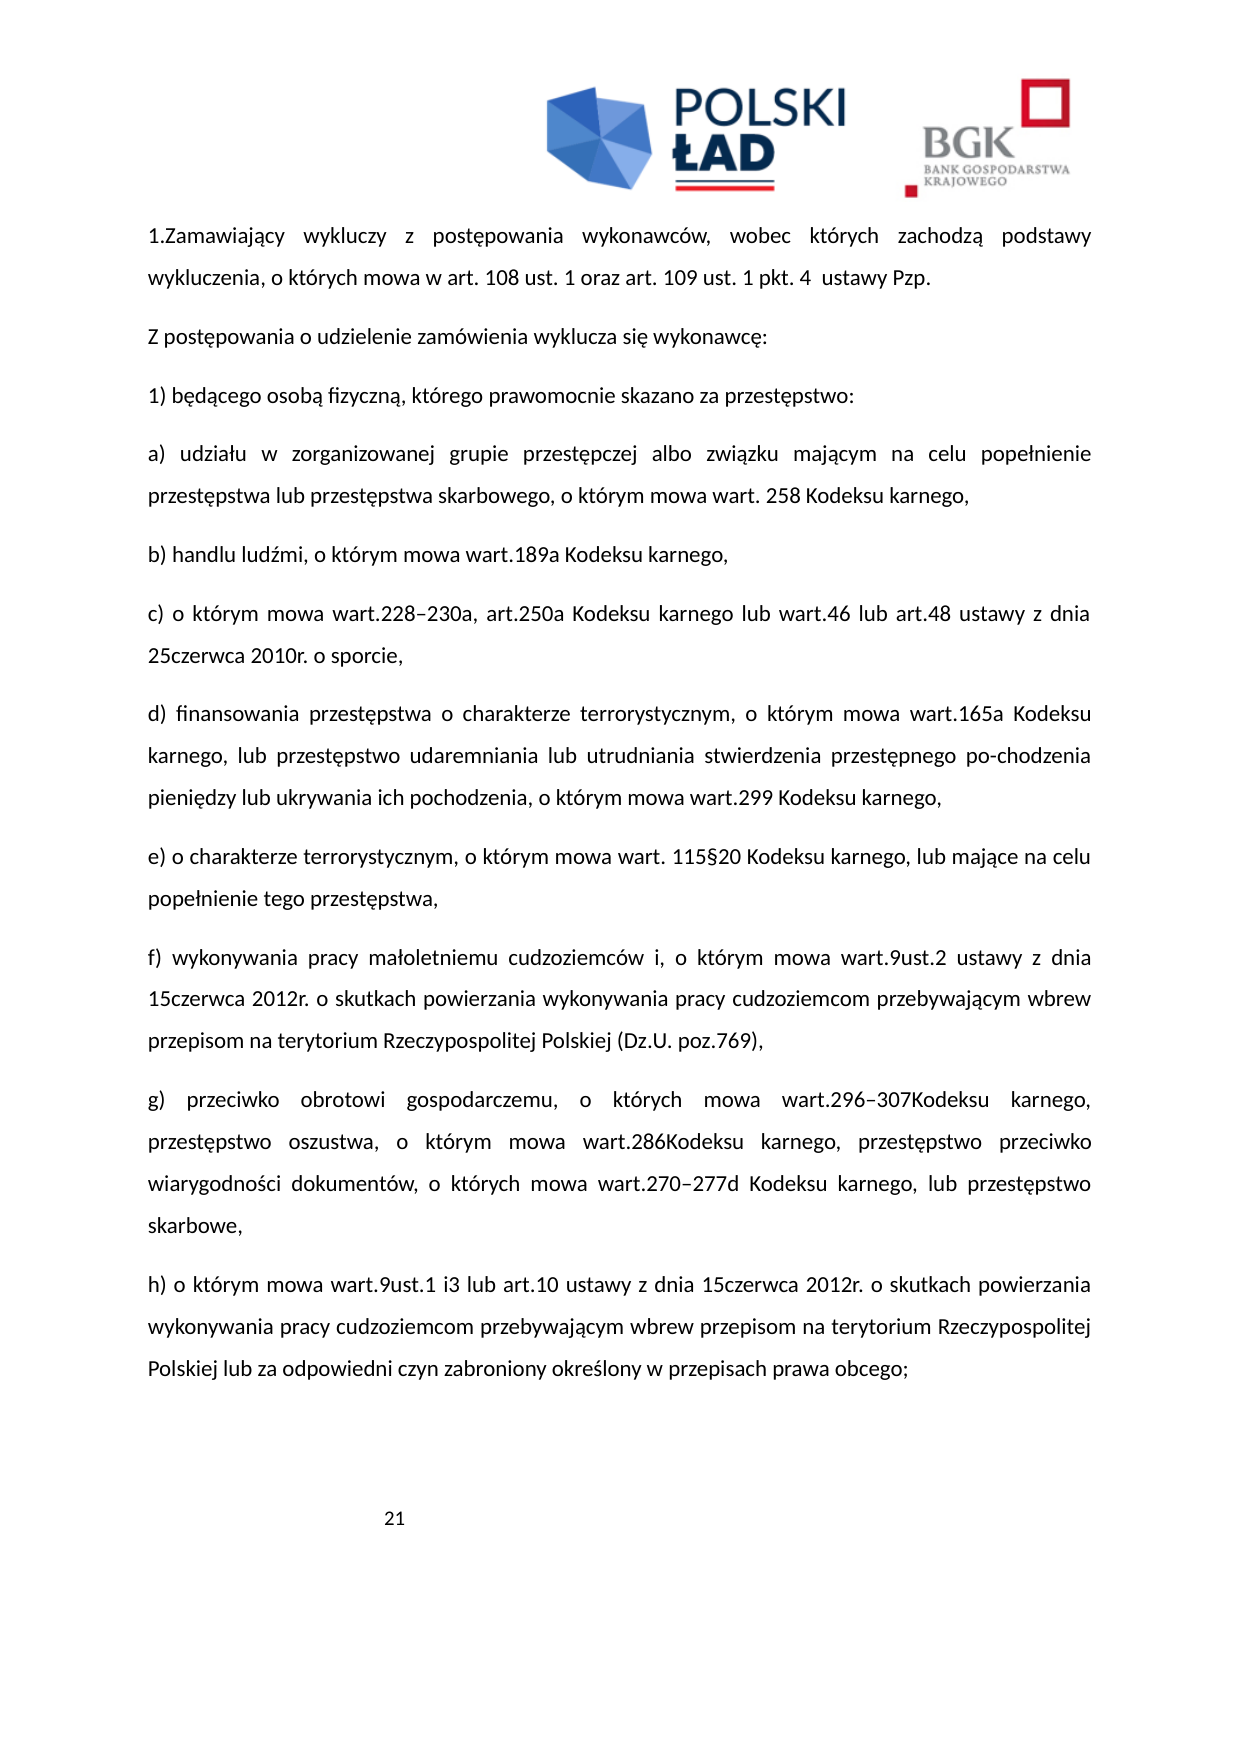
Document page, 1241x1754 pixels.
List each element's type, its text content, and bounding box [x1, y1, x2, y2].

text 1) będącego osobą fizyczną, którego prawomocnie skazano za przestępstwo: [148, 381, 1093, 409]
text 1.Zamawiający wykluczy z postępowania wykonawców, wobec których zachodzą podstawy wykluczenia, o których mowa w art. 108 ust. 1 oraz art. 109 ust. 1 pkt. 4 ustawy Pzp. [148, 222, 1093, 292]
text h) o którym mowa wart.9ust.1 i3 lub art.10 ustawy z dnia 15czerwca 2012r. o skutkach powierzania wykonywania pracy cudzoziemcom przebywającym wbrew przepisom na terytorium Rzeczypospolitej Polskiej lub za odpowiedni czyn zabroniony określony w przepisach prawa obcego; [148, 1270, 1093, 1382]
text Z postępowania o udzielenie zamówienia wyklucza się wykonawcę: [148, 322, 1093, 350]
text g) przeciwko obrotowi gospodarczemu, o których mowa wart.296–307Kodeksu karnego, przestępstwo oszustwa, o którym mowa wart.286Kodeksu karnego, przestępstwo przeciwko wiarygodności dokumentów, o których mowa wart.270–277d Kodeksu karnego, lub przestępstwo skarbowe, [148, 1085, 1093, 1239]
text d) finansowania przestępstwa o charakterze terrorystycznym, o którym mowa wart.165a Kodeksu karnego, lub przestępstwo udaremniania lub utrudniania stwierdzenia przestępnego po-chodzenia pieniędzy lub ukrywania ich pochodzenia, o którym mowa wart.299 Kodeksu karnego, [148, 699, 1093, 811]
picture [894, 73, 1093, 202]
text e) o charakterze terrorystycznym, o którym mowa wart. 115§20 Kodeksu karnego, lub mające na celu popełnienie tego przestępstwa, [148, 842, 1093, 912]
text f) wykonywania pracy małoletniemu cudzoziemców i, o którym mowa wart.9ust.2 ustawy z dnia 15czerwca 2012r. o skutkach powierzania wykonywania pracy cudzoziemcom przebywającym wbrew przepisom na terytorium Rzeczypospolitej Polskiej (Dz.U. poz.769), [148, 943, 1093, 1054]
text a) udziału w zorganizowanej grupie przestępczej albo związku mającym na celu popełnienie przestępstwa lub przestępstwa skarbowego, o którym mowa wart. 258 Kodeksu karnego, [148, 439, 1093, 509]
text b) handlu ludźmi, o którym mowa wart.189a Kodeksu karnego, [148, 540, 1093, 568]
picture [539, 82, 864, 202]
text c) o którym mowa wart.228–230a, art.250a Kodeksu karnego lub wart.46 lub art.48 ustawy z dnia 25czerwca 2010r. o sporcie, [148, 599, 1093, 669]
